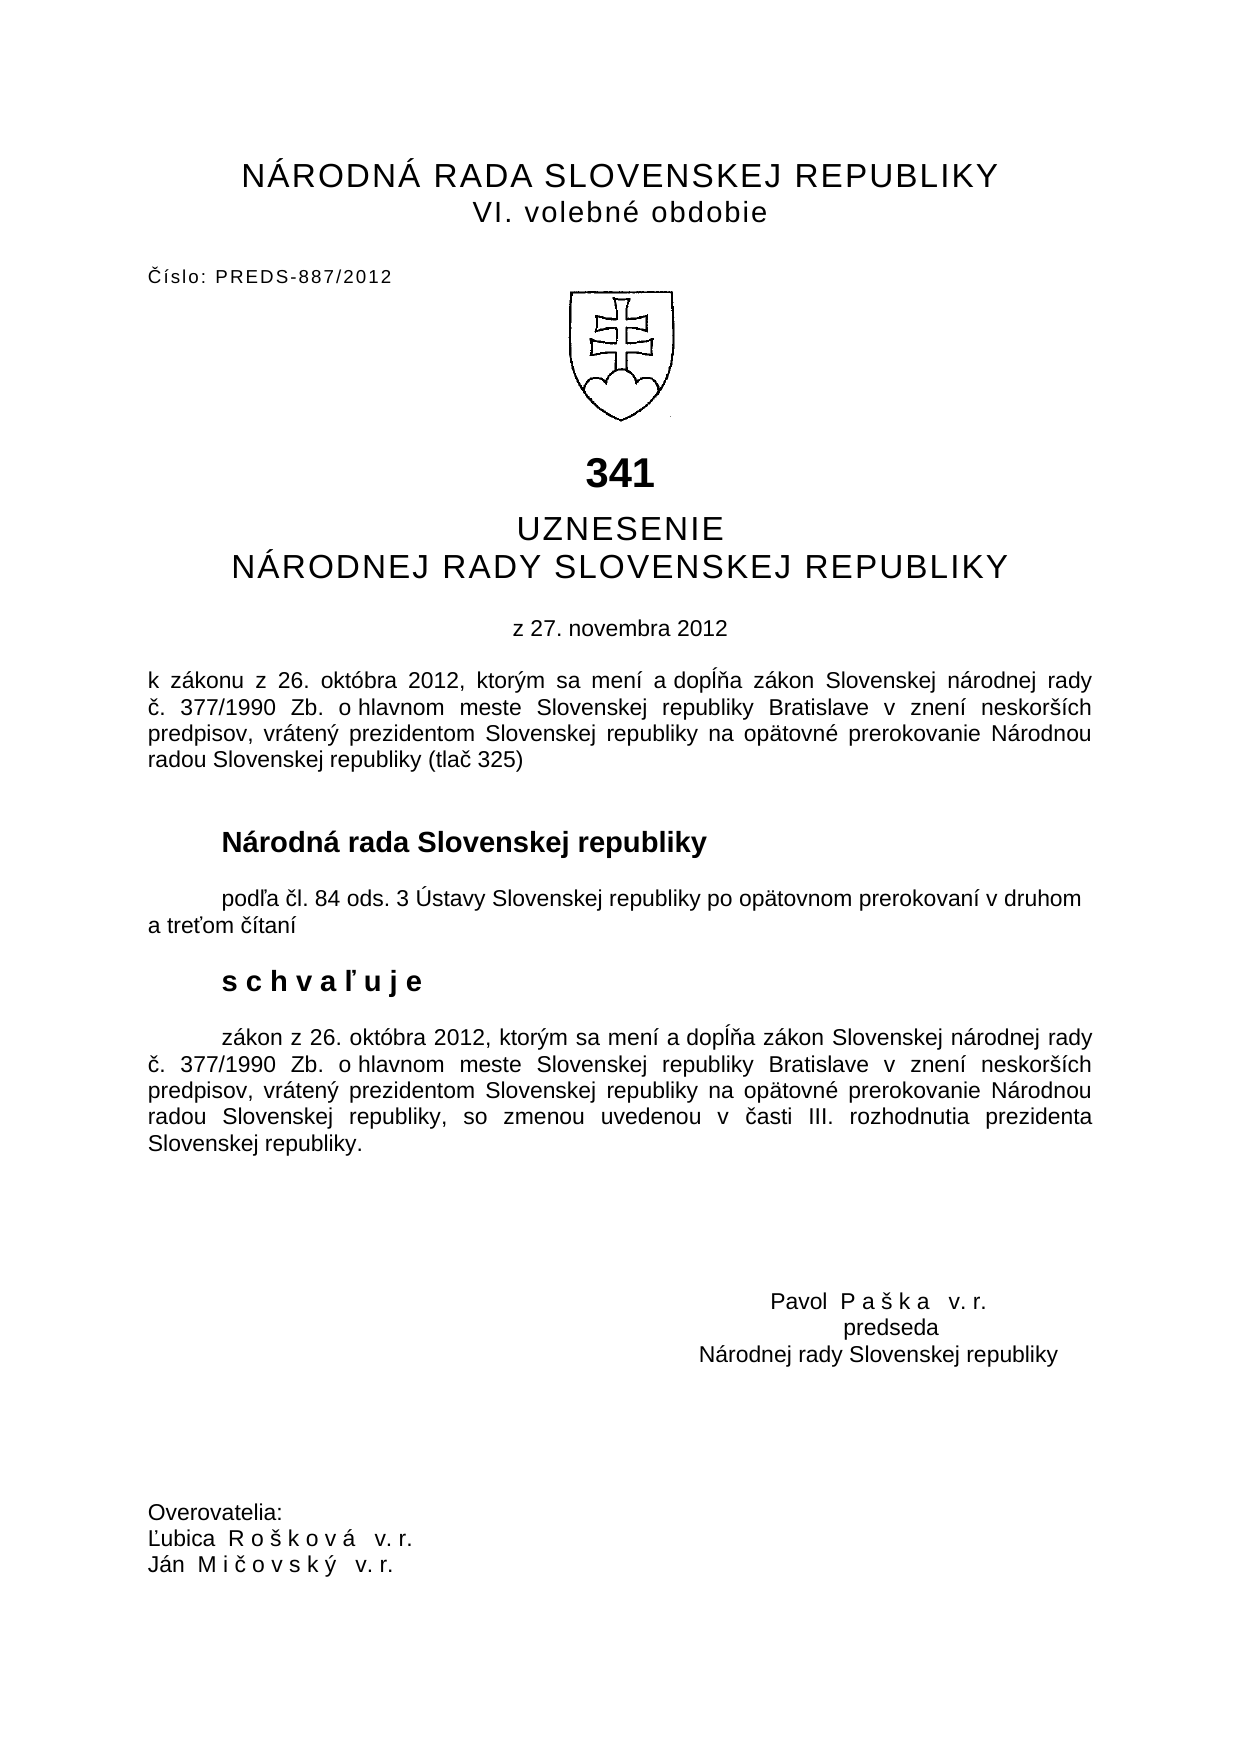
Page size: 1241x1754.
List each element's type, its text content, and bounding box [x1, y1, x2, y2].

subtitle VI. volebné obdobie [148, 195, 1092, 228]
text 341 [148, 448, 1092, 496]
text Ján M i č o v s k ý v. r. [148, 1551, 1092, 1578]
text Ľubica R o š k o v á v. r. [148, 1525, 1092, 1551]
text z 27. novembra 2012 [148, 614, 1092, 641]
text Číslo: PREDS-887/2012 [148, 266, 1092, 288]
subtitle NÁRODNÁ RADA SLOVENSKEJ REPUBLIKY [148, 157, 1092, 195]
text predseda [748, 1314, 1092, 1341]
text podľa čl. 84 ods. 3 Ústavy Slovenskej republiky po opätovnom prerokovaní v druhom a treťom čítaní [148, 885, 1092, 938]
text k zákonu z 26. októbra 2012, ktorým sa mení a dopĺňa zákon Slovenskej národnej rady č. 377/1990 Zb. o hlavnom meste Slovenskej republiky Bratislave v znení neskorších predpisov, vrátený prezidentom Slovenskej republiky na opätovné prerokovanie Národnou radou Slovenskej republiky (tlač 325) [148, 667, 1092, 773]
subtitle UZNESENIE [148, 509, 1092, 547]
text Pavol P a š k a v. r. [738, 1288, 1092, 1314]
text Národnej rady Slovenskej republiky [664, 1341, 1092, 1367]
picture [563, 287, 677, 424]
text s c h v a ľ u j e [148, 964, 1092, 998]
text zákon z 26. októbra 2012, ktorým sa mení a dopĺňa zákon Slovenskej národnej rady č. 377/1990 Zb. o hlavnom meste Slovenskej republiky Bratislave v znení neskorších predpisov, vrátený prezidentom Slovenskej republiky na opätovné prerokovanie Národnou radou Slovenskej republiky, so zmenou uvedenou v časti III. rozhodnutia prezidenta Slovenskej republiky. [148, 1024, 1092, 1156]
subtitle NÁRODNEJ RADY SLOVENSKEJ REPUBLIKY [148, 547, 1092, 586]
text Národná rada Slovenskej republiky [148, 825, 1092, 859]
text Overovatelia: [148, 1499, 1092, 1525]
